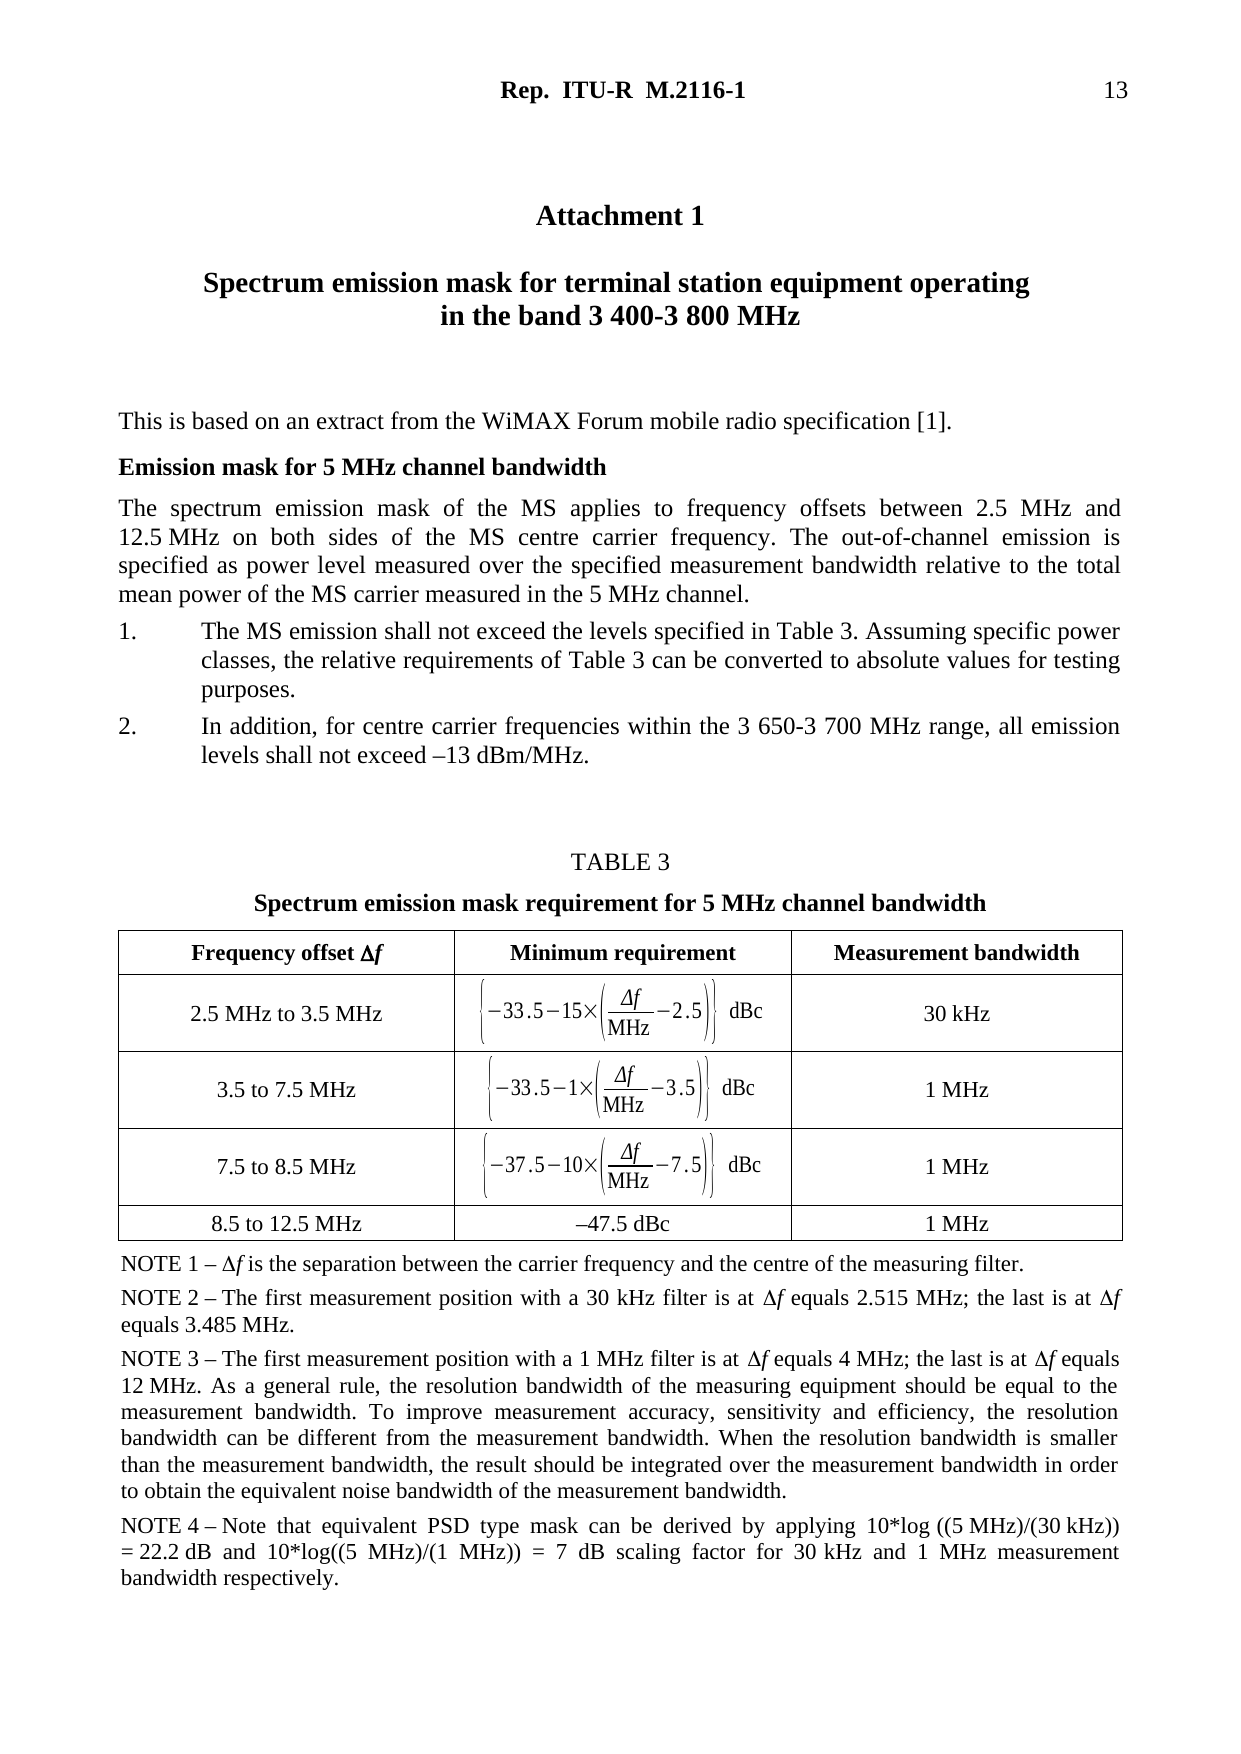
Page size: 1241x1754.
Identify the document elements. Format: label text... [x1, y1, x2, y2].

table_cell 8.5 to 12.5 MHz [119, 1206, 454, 1240]
table_cell 1 MHz [792, 1129, 1122, 1204]
table_cell [455, 975, 791, 1051]
text 1. The MS emission shall not exceed the levels specified in Table 3. Assuming specific power classes, the relative requirements of Table 3 can be converted to absolute values for testing purposes. [118, 616, 1122, 703]
table_cell 30 kHz [792, 975, 1122, 1051]
table_cell 3.5 to 7.5 MHz [119, 1052, 454, 1128]
text The spectrum emission mask of the MS applies to frequency offsets between 2.5 MHz and 12.5 MHz on both sides of the MS centre carrier frequency. The out-of-channel emission is specified as power level measured over the specified measurement bandwidth relative to the total mean power of the MS carrier measured in the 5 MHz channel. [118, 493, 1122, 608]
table_cell 7.5 to 8.5 MHz [119, 1129, 454, 1204]
table_cell NOTE 1 – f is the separation between the carrier frequency and the centre of the measuring filter. NOTE 2 – The first measurement position with a 30 kHz filter is at f equals 2.515 MHz; the last is at f equals 3.485 MHz. NOTE 3 – The first measurement position with a 1 MHz filter is at f equals 4 MHz; the last is at f equals 12 MHz. As a general rule, the resolution bandwidth of the measuring equipment should be equal to the measurement bandwidth. To improve measurement accuracy, sensitivity and efficiency, the resolution bandwidth can be different from the measurement bandwidth. When the resolution bandwidth is smaller than the measurement bandwidth, the result should be integrated over the measurement bandwidth in order to obtain the equivalent noise bandwidth of the measurement bandwidth. NOTE 4 – Note that equivalent PSD type mask can be derived by applying 10*log ((5 MHz)/(30 kHz)) = 22.2 dB and 10*log((5 MHz)/(1 MHz)) = 7 dB scaling factor for 30 kHz and 1 MHz measurement bandwidth respectively. [118, 1241, 1122, 1591]
title Attachment 1 Spectrum emission mask for terminal station equipment operating in the band 3 400-3 800 MHz [118, 198, 1122, 332]
table_header Minimum requirement [455, 931, 791, 974]
table_cell 1 MHz [792, 1206, 1122, 1240]
table_header Frequency offset f [119, 931, 454, 974]
text TABLE 3 [118, 847, 1122, 876]
table_cell [455, 1129, 791, 1204]
table_cell 2.5 MHz to 3.5 MHz [119, 975, 454, 1051]
title This is based on an extract from the WiMAX Forum mobile radio specification [1]. [118, 406, 1122, 435]
title Spectrum emission mask requirement for 5 MHz channel bandwidth [118, 888, 1122, 917]
table_cell [455, 1052, 791, 1128]
table_cell –47.5 dBc [455, 1206, 791, 1240]
table_cell 1 MHz [792, 1052, 1122, 1128]
table_header Measurement bandwidth [792, 931, 1122, 974]
text 2. In addition, for centre carrier frequencies within the 3 650-3 700 MHz range, all emission levels shall not exceed –13 dBm/MHz. [118, 711, 1122, 768]
subtitle Emission mask for 5 MHz channel bandwidth [118, 452, 1122, 481]
